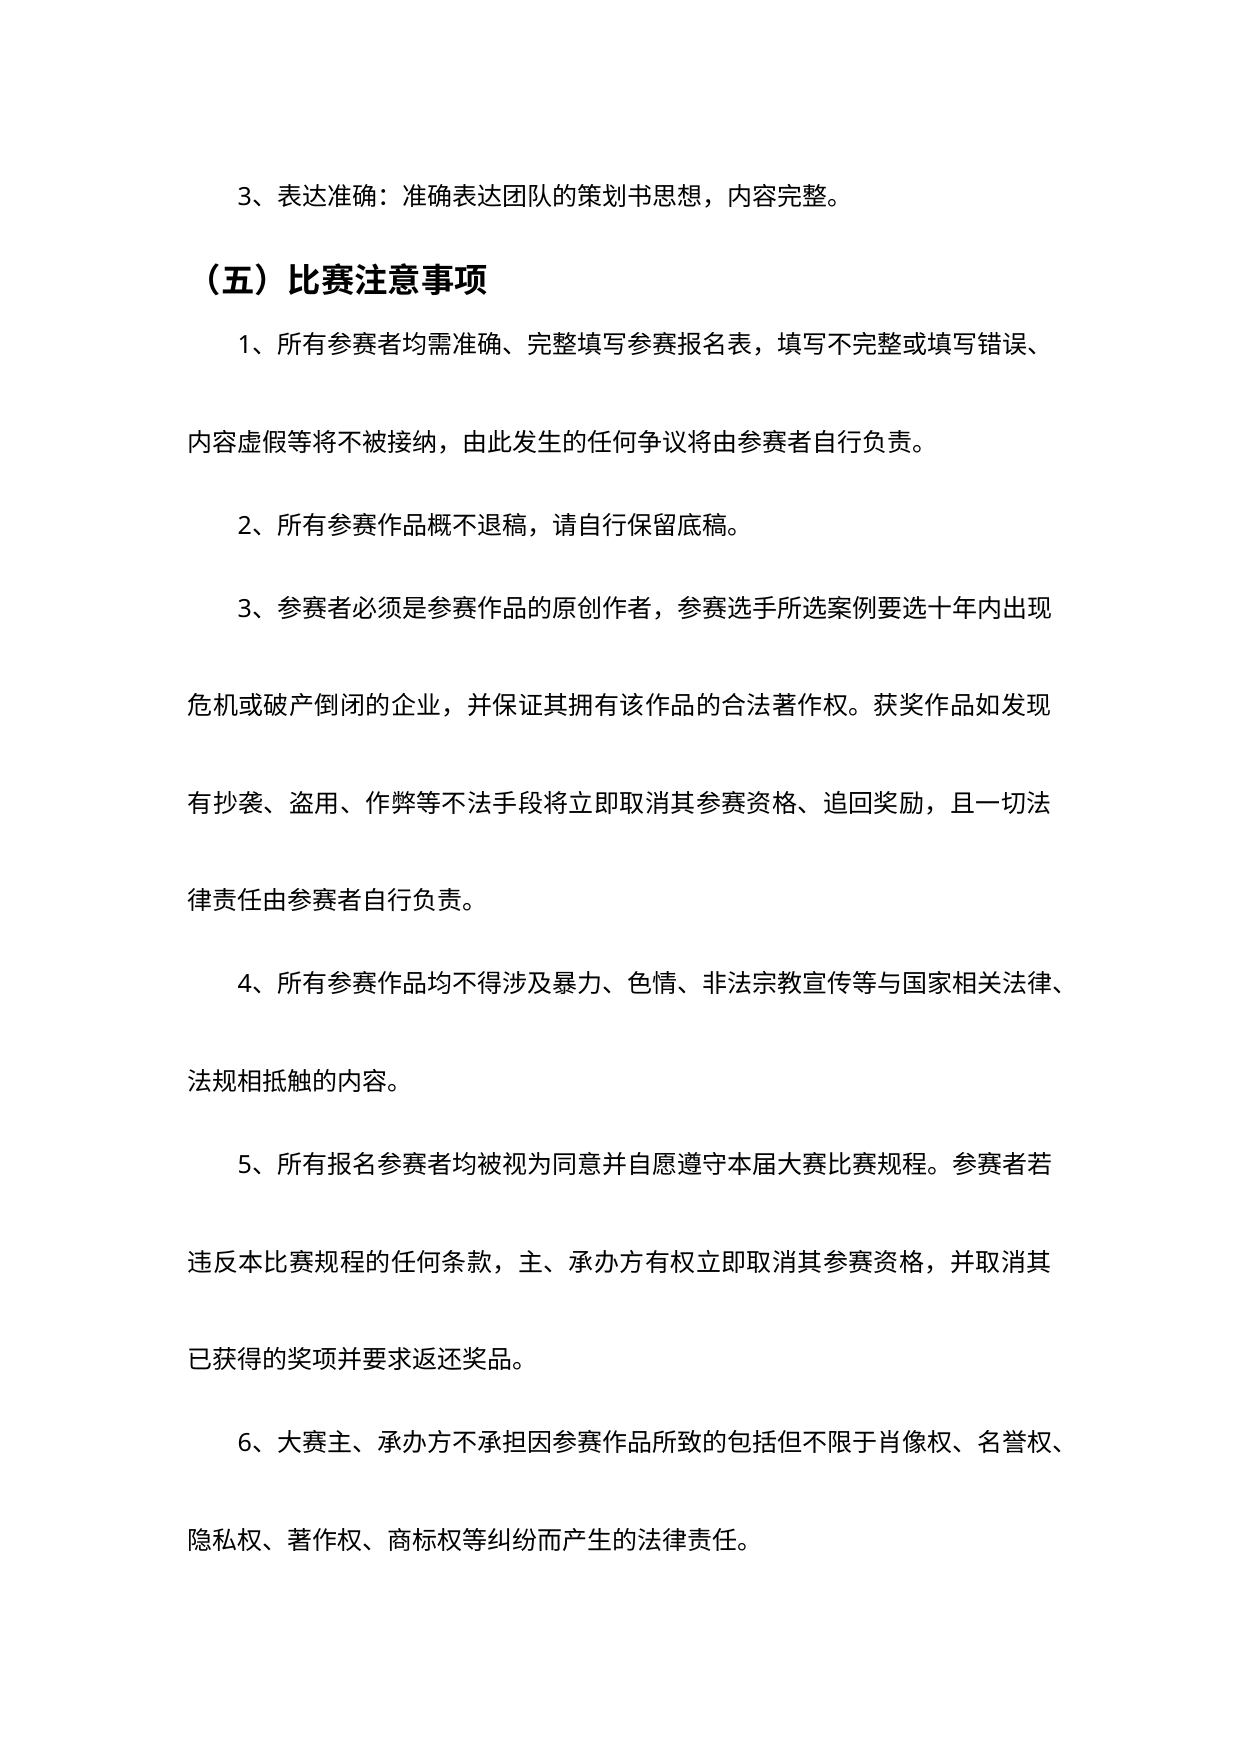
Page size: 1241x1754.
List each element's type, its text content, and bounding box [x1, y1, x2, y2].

text 4、所有参赛作品均不得涉及暴力、色情、非法宗教宣传等与国家相关法律、法规相抵触的内容。 [187, 949, 1053, 1112]
text 3、参赛者必须是参赛作品的原创作者，参赛选手所选案例要选十年内出现危机或破产倒闭的企业，并保证其拥有该作品的合法著作权。获奖作品如发现有抄袭、盗用、作弊等不法手段将立即取消其参赛资格、追回奖励，且一切法律责任由参赛者自行负责。 [187, 574, 1053, 931]
text 3、表达准确：准确表达团队的策划书思想，内容完整。 [187, 162, 1053, 227]
text （五）比赛注意事项 [187, 245, 1053, 310]
text 2、所有参赛作品概不退稿，请自行保留底稿。 [187, 491, 1053, 556]
text 5、所有报名参赛者均被视为同意并自愿遵守本届大赛比赛规程。参赛者若违反本比赛规程的任何条款，主、承办方有权立即取消其参赛资格，并取消其已获得的奖项并要求返还奖品。 [187, 1130, 1053, 1390]
text 1、所有参赛者均需准确、完整填写参赛报名表，填写不完整或填写错误、内容虚假等将不被接纳，由此发生的任何争议将由参赛者自行负责。 [187, 310, 1053, 473]
text 6、大赛主、承办方不承担因参赛作品所致的包括但不限于肖像权、名誉权、隐私权、著作权、商标权等纠纷而产生的法律责任。 [187, 1408, 1053, 1571]
